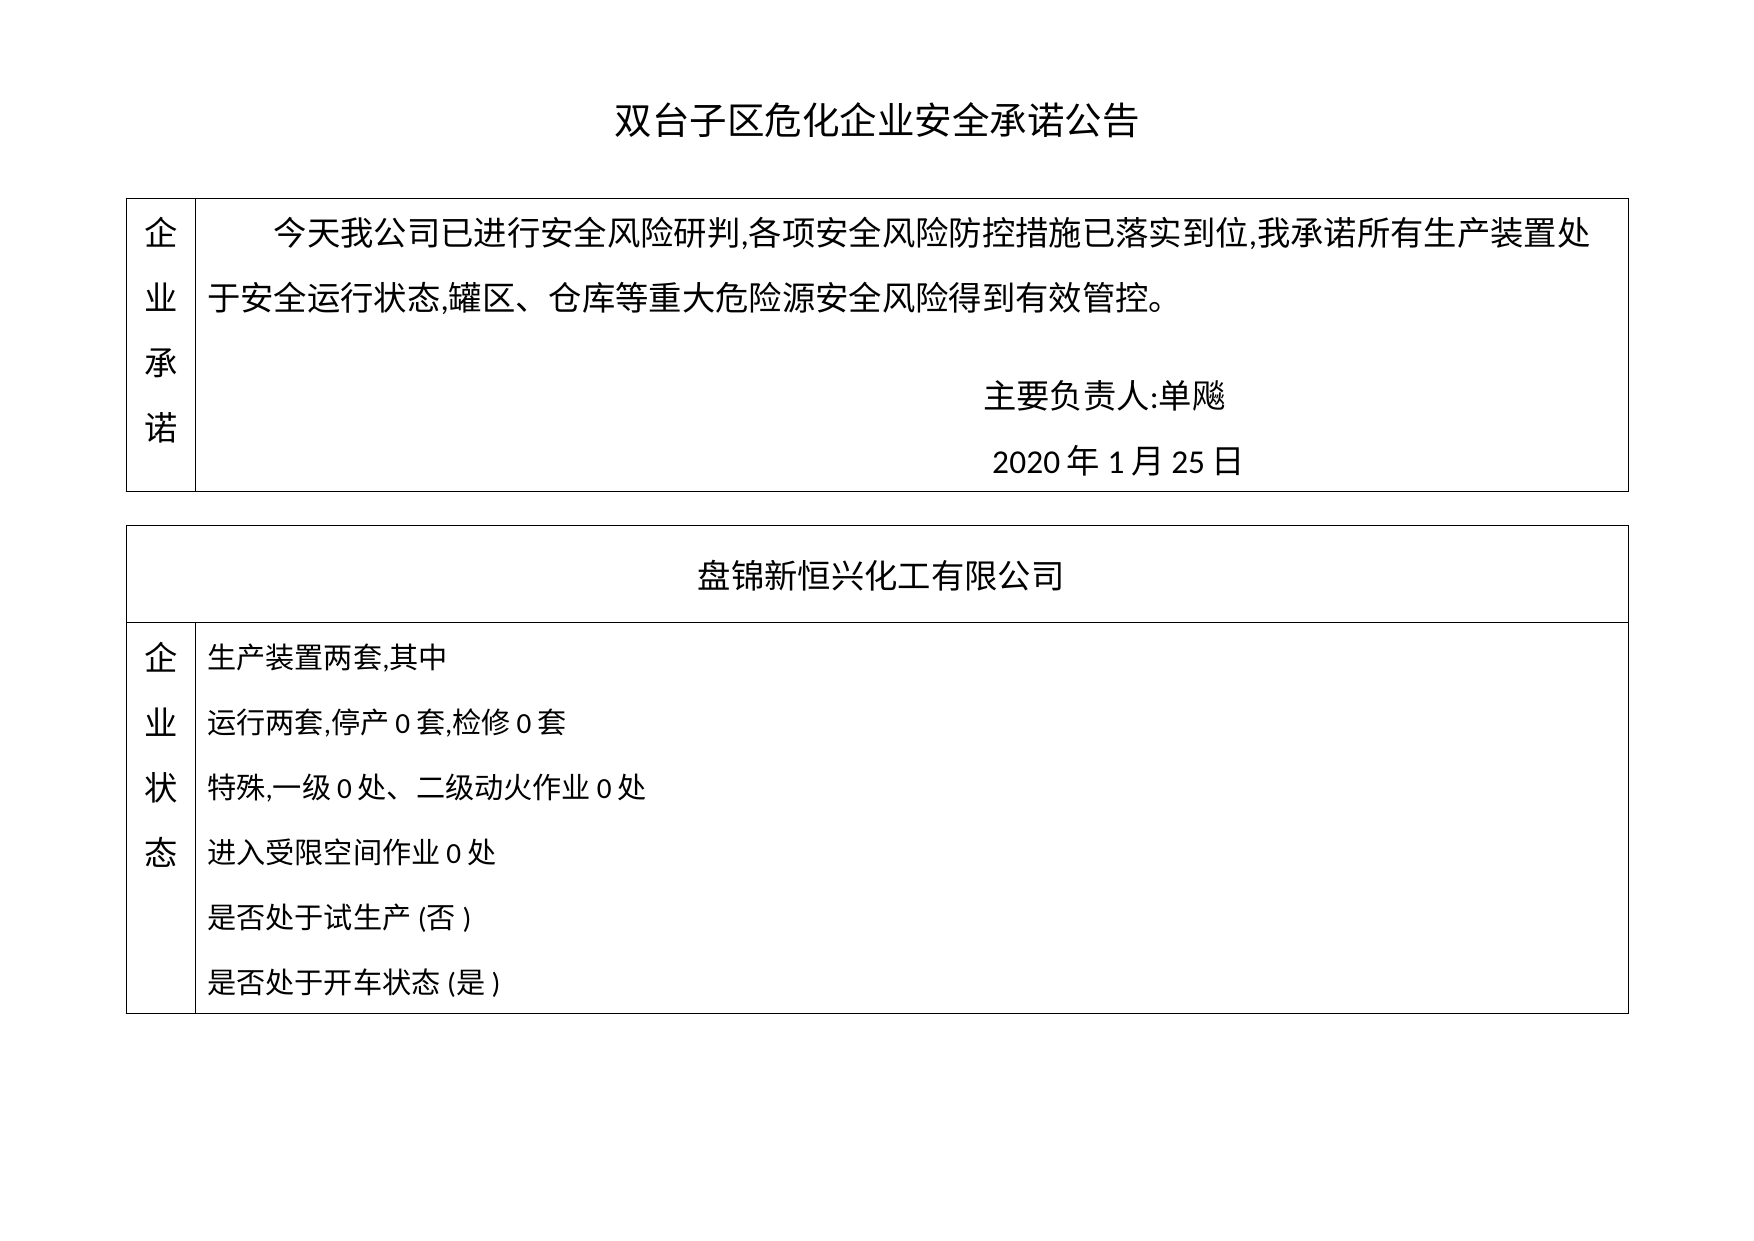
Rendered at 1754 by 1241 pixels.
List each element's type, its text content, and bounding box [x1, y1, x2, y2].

table_cell 企业承诺 [127, 199, 195, 491]
table_cell 企业状态 [127, 623, 195, 1013]
table_header 盘锦新恒兴化工有限公司 [127, 526, 1628, 622]
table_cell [196, 623, 1628, 1013]
table_cell 今天我公司已进行安全风险研判,各项安全风险防控措施已落实到位,我承诺所有生产装置处于安全运行状态,罐区、仓库等重大危险源安全风险得到有效管控。 主要负责人:单飚 2020年 1月25日 [196, 199, 1628, 491]
